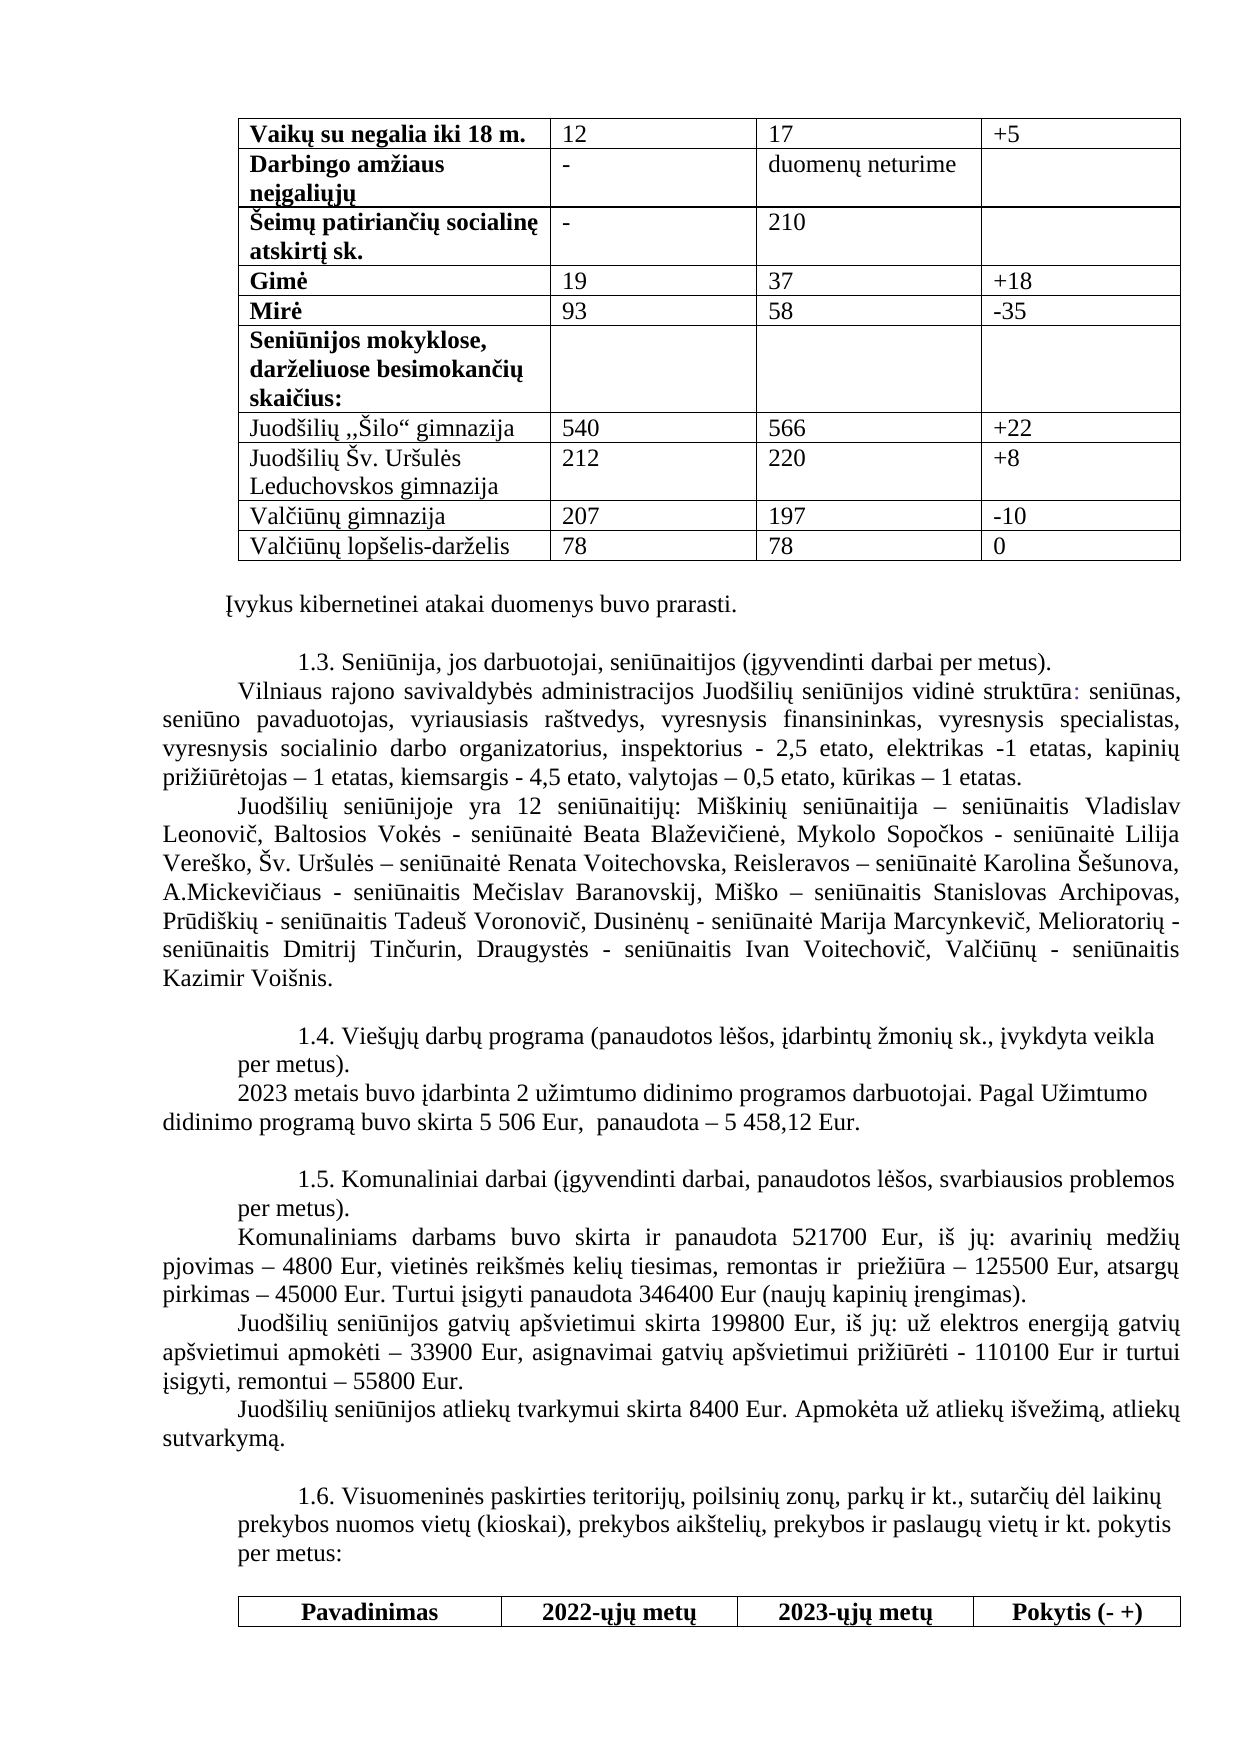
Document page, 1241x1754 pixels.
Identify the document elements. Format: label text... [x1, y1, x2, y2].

table_cell -10 [982, 501, 1180, 530]
text Juodšilių seniūnijos atliekų tvarkymui skirta 8400 Eur. Apmokėta už atliekų išvežimą, atliekų sutvarkymą. [162, 1394, 1181, 1452]
table_cell Gimė [239, 266, 550, 295]
table_cell +8 [982, 443, 1180, 500]
text 1.5. Komunaliniai darbai (įgyvendinti darbai, panaudotos lėšos, svarbiausios problemos per metus). [237, 1164, 1181, 1222]
text 1.4. Viešųjų darbų programa (panaudotos lėšos, įdarbintų žmonių sk., įvykdyta veikla per metus). [237, 1021, 1181, 1078]
table_cell Mirė [239, 296, 550, 324]
table_cell 0 [982, 531, 1180, 560]
table_cell Juodšilių Šv. Uršulės Leduchovskos gimnazija [239, 443, 550, 500]
table_cell Šeimų patiriančių socialinę atskirtį sk. [239, 208, 550, 265]
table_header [738, 1597, 973, 1626]
table_cell Vaikų su negalia iki 18 m. [239, 119, 550, 148]
table_cell 220 [757, 443, 981, 500]
table_cell [551, 326, 756, 412]
table_cell duomenų neturime [757, 149, 981, 206]
text Vilniaus rajono savivaldybės administracijos Juodšilių seniūnijos vidinė struktūra: seniūnas, seniūno pavaduotojas, vyriausiasis raštvedys, vyresnysis finansininkas, vyresnysis specialistas, vyresnysis socialinio darbo organizatorius, inspektorius - 2,5 etato, elektrikas -1 etatas, kapinių prižiūrėtojas – 1 etatas, kiemsargis - 4,5 etato, valytojas – 0,5 etato, kūrikas – 1 etatas. [162, 676, 1181, 791]
table_cell [982, 149, 1180, 206]
text 1.3. Seniūnija, jos darbuotojai, seniūnaitijos (įgyvendinti darbai per metus). [237, 647, 1181, 676]
table_cell [982, 326, 1180, 412]
table_cell 566 [757, 413, 981, 442]
table_cell 207 [551, 501, 756, 530]
table_cell 58 [757, 296, 981, 324]
table_cell [757, 326, 981, 412]
text 1.6. Visuomeninės paskirties teritorijų, poilsinių zonų, parkų ir kt., sutarčių dėl laikinų prekybos nuomos vietų (kioskai), prekybos aikštelių, prekybos ir paslaugų vietų ir kt. pokytis per metus: [237, 1481, 1181, 1567]
table_cell Darbingo amžiaus neįgaliųjų [239, 149, 550, 206]
table_cell 12 [551, 119, 756, 148]
table_cell Juodšilių ,,Šilo“ gimnazija [239, 413, 550, 442]
text Juodšilių seniūnijoje yra 12 seniūnaitijų: Miškinių seniūnaitija – seniūnaitis Vladislav Leonovič, Baltosios Vokės - seniūnaitė Beata Blaževičienė, Mykolo Sopočkos - seniūnaitė Lilija Vereško, Šv. Uršulės – seniūnaitė Renata Voitechovska, Reisleravos – seniūnaitė Karolina Šešunova, A.Mickevičiaus - seniūnaitis Mečislav Baranovskij, Miško – seniūnaitis Stanislovas Archipovas, Prūdiškių - seniūnaitis Tadeuš Voronovič, Dusinėnų - seniūnaitė Marija Marcynkevič, Melioratorių - seniūnaitis Dmitrij Tinčurin, Draugystės - seniūnaitis Ivan Voitechovič, Valčiūnų - seniūnaitis Kazimir Voišnis. [162, 791, 1181, 992]
table_cell +5 [982, 119, 1180, 148]
table_cell 78 [757, 531, 981, 560]
table_cell 212 [551, 443, 756, 500]
text Juodšilių seniūnijos gatvių apšvietimui skirta 199800 Eur, iš jų: už elektros energiją gatvių apšvietimui apmokėti – 33900 Eur, asignavimai gatvių apšvietimui prižiūrėti - 110100 Eur ir turtui įsigyti, remontui – 55800 Eur. [162, 1308, 1181, 1394]
table_cell 93 [551, 296, 756, 324]
table_cell Valčiūnų lopšelis-darželis [239, 531, 550, 560]
table_header Pokytis (- +) [974, 1597, 1180, 1626]
table_cell [982, 208, 1180, 265]
text Įvykus kibernetinei atakai duomenys buvo prarasti. [162, 589, 1181, 618]
table_cell 37 [757, 266, 981, 295]
table_header Pavadinimas [239, 1597, 501, 1626]
table_cell 197 [757, 501, 981, 530]
table_cell +22 [982, 413, 1180, 442]
table_cell Seniūnijos mokyklose, darželiuose besimokančių skaičius: [239, 326, 550, 412]
table_cell 540 [551, 413, 756, 442]
table_cell - [551, 208, 756, 265]
text 2023 metais buvo įdarbinta 2 užimtumo didinimo programos darbuotojai. Pagal Užimtumo didinimo programą buvo skirta 5 506 Eur, panaudota – 5 458,12 Eur. [162, 1078, 1181, 1136]
text Komunaliniams darbams buvo skirta ir panaudota 521700 Eur, iš jų: avarinių medžių pjovimas – 4800 Eur, vietinės reikšmės kelių tiesimas, remontas ir priežiūra – 125500 Eur, atsargų pirkimas – 45000 Eur. Turtui įsigyti panaudota 346400 Eur (naujų kapinių įrengimas). [162, 1222, 1181, 1308]
table_cell -35 [982, 296, 1180, 324]
table_cell 210 [757, 208, 981, 265]
table_cell 78 [551, 531, 756, 560]
table_cell Valčiūnų gimnazija [239, 501, 550, 530]
table_cell - [551, 149, 756, 206]
table_cell +18 [982, 266, 1180, 295]
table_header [502, 1597, 737, 1626]
table_cell 19 [551, 266, 756, 295]
table_cell 17 [757, 119, 981, 148]
